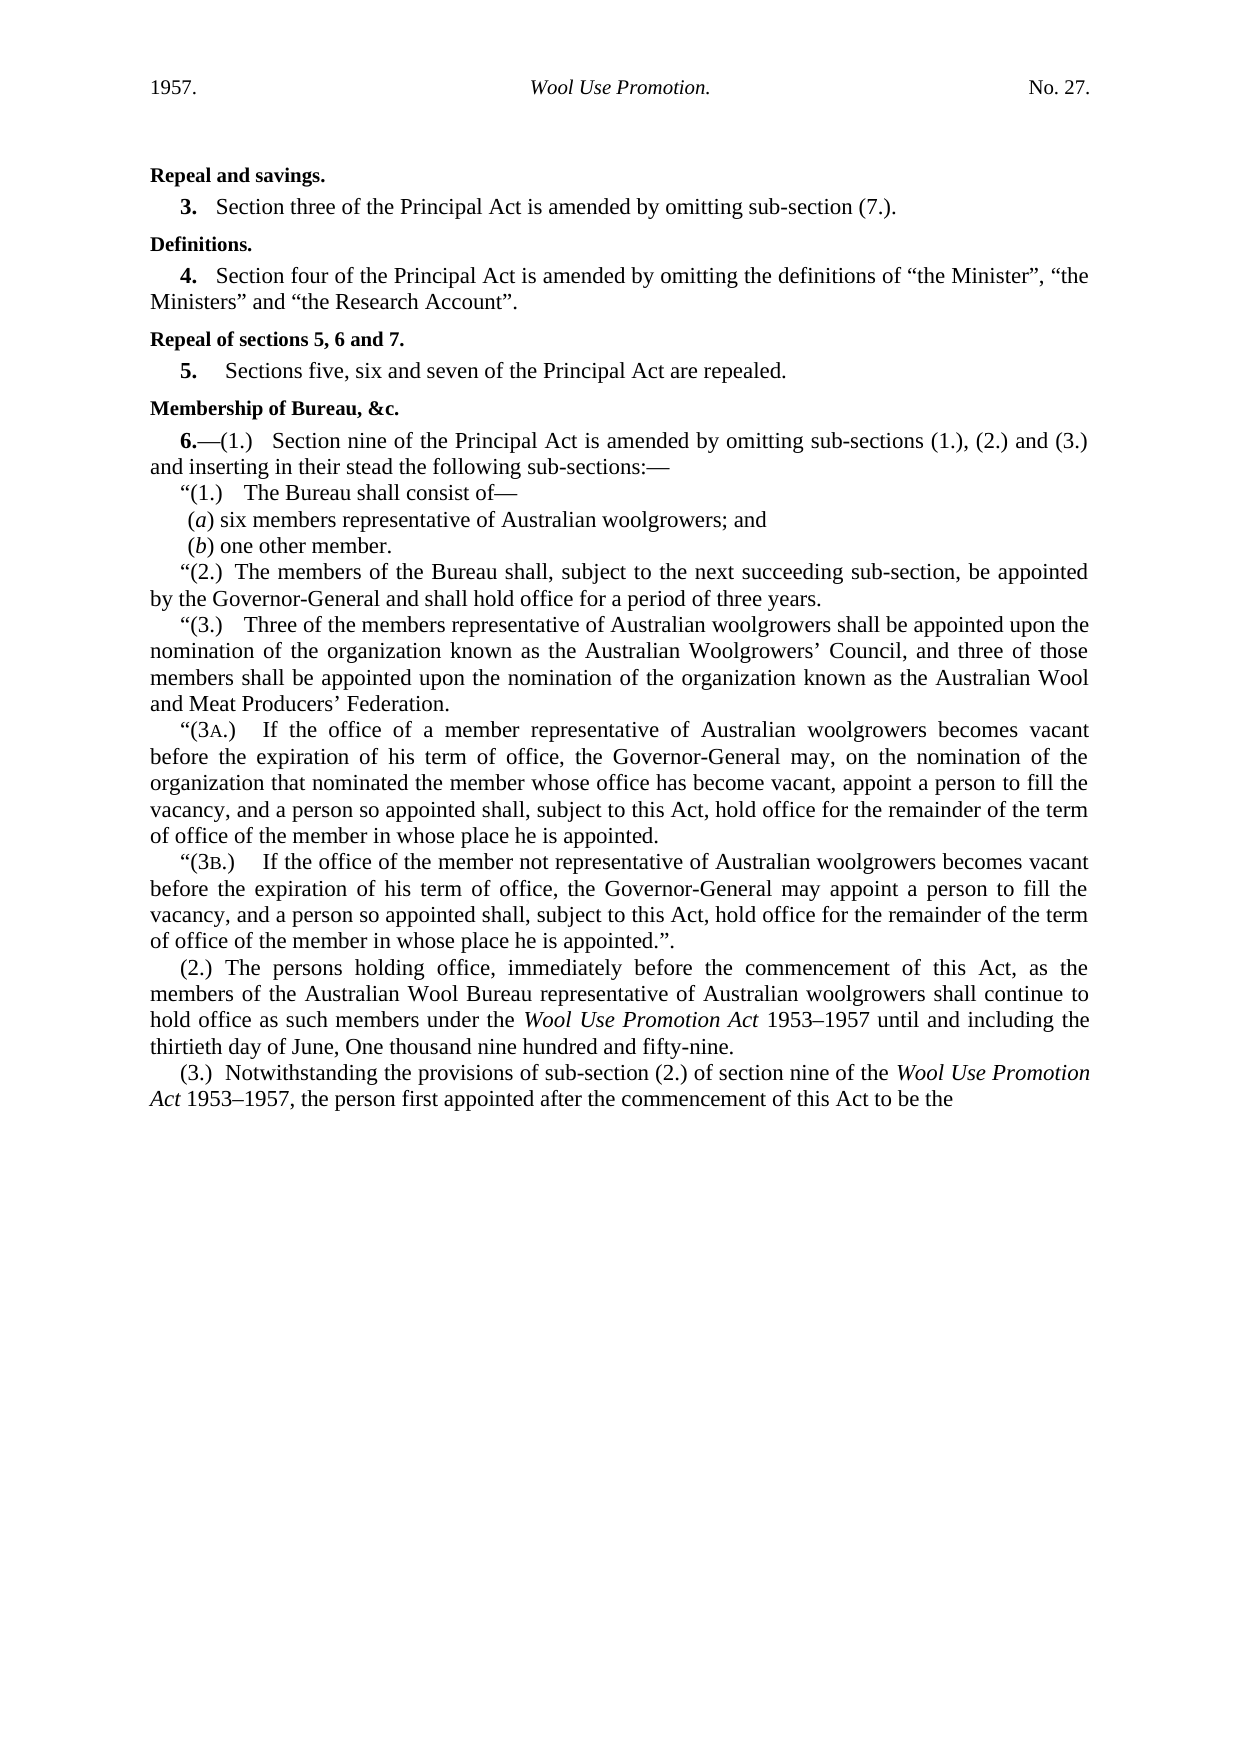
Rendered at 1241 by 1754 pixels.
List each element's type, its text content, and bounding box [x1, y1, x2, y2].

text (3.) Notwithstanding the provisions of sub-section (2.) of section nine of the Wool Use Promotion Act 1953–1957, the person first appointed after the commencement of this Act to be the [150, 1059, 1090, 1112]
text (b) one other member. [187, 532, 1090, 558]
text 3. Section three of the Principal Act is amended by omitting sub-section (7.). [150, 193, 1090, 219]
text “(3a.) If the office of a member representative of Australian woolgrowers becomes vacant before the expiration of his term of office, the Governor-General may, on the nomination of the organization that nominated the member whose office has become vacant, appoint a person to fill the vacancy, and a person so appointed shall, subject to this Act, hold office for the remainder of the term of office of the member in whose place he is appointed. [150, 717, 1090, 848]
text Repeal and savings. [150, 162, 1090, 187]
text “(1.) The Bureau shall consist of— [150, 479, 1090, 506]
text “(3.) Three of the members representative of Australian woolgrowers shall be appointed upon the nomination of the organization known as the Australian Woolgrowers’ Council, and three of those members shall be appointed upon the nomination of the organization known as the Australian Wool and Meat Producers’ Federation. [150, 611, 1090, 717]
text 4. Section four of the Principal Act is amended by omitting the definitions of “the Minister”, “the Ministers” and “the Research Account”. [150, 262, 1090, 315]
text 5. Sections five, six and seven of the Principal Act are repealed. [150, 357, 1090, 384]
text Repeal of sections 5, 6 and 7. [150, 327, 1090, 351]
text 6.—(1.) Section nine of the Principal Act is amended by omitting sub-sections (1.), (2.) and (3.) and inserting in their stead the following sub-sections:— [150, 427, 1090, 479]
text (2.) The persons holding office, immediately before the commencement of this Act, as the members of the Australian Wool Bureau representative of Australian woolgrowers shall continue to hold office as such members under the Wool Use Promotion Act 1953–1957 until and including the thirtieth day of June, One thousand nine hundred and fifty-nine. [150, 954, 1090, 1059]
text “(2.) The members of the Bureau shall, subject to the next succeeding sub-section, be appointed by the Governor-General and shall hold office for a period of three years. [150, 558, 1090, 611]
text (a) six members representative of Australian woolgrowers; and [187, 506, 1090, 532]
text Definitions. [150, 232, 1090, 256]
text Membership of Bureau, &c. [150, 396, 1090, 420]
text “(3b.) If the office of the member not representative of Australian woolgrowers becomes vacant before the expiration of his term of office, the Governor-General may appoint a person to fill the vacancy, and a person so appointed shall, subject to this Act, hold office for the remainder of the term of office of the member in whose place he is appointed.”. [150, 848, 1090, 954]
